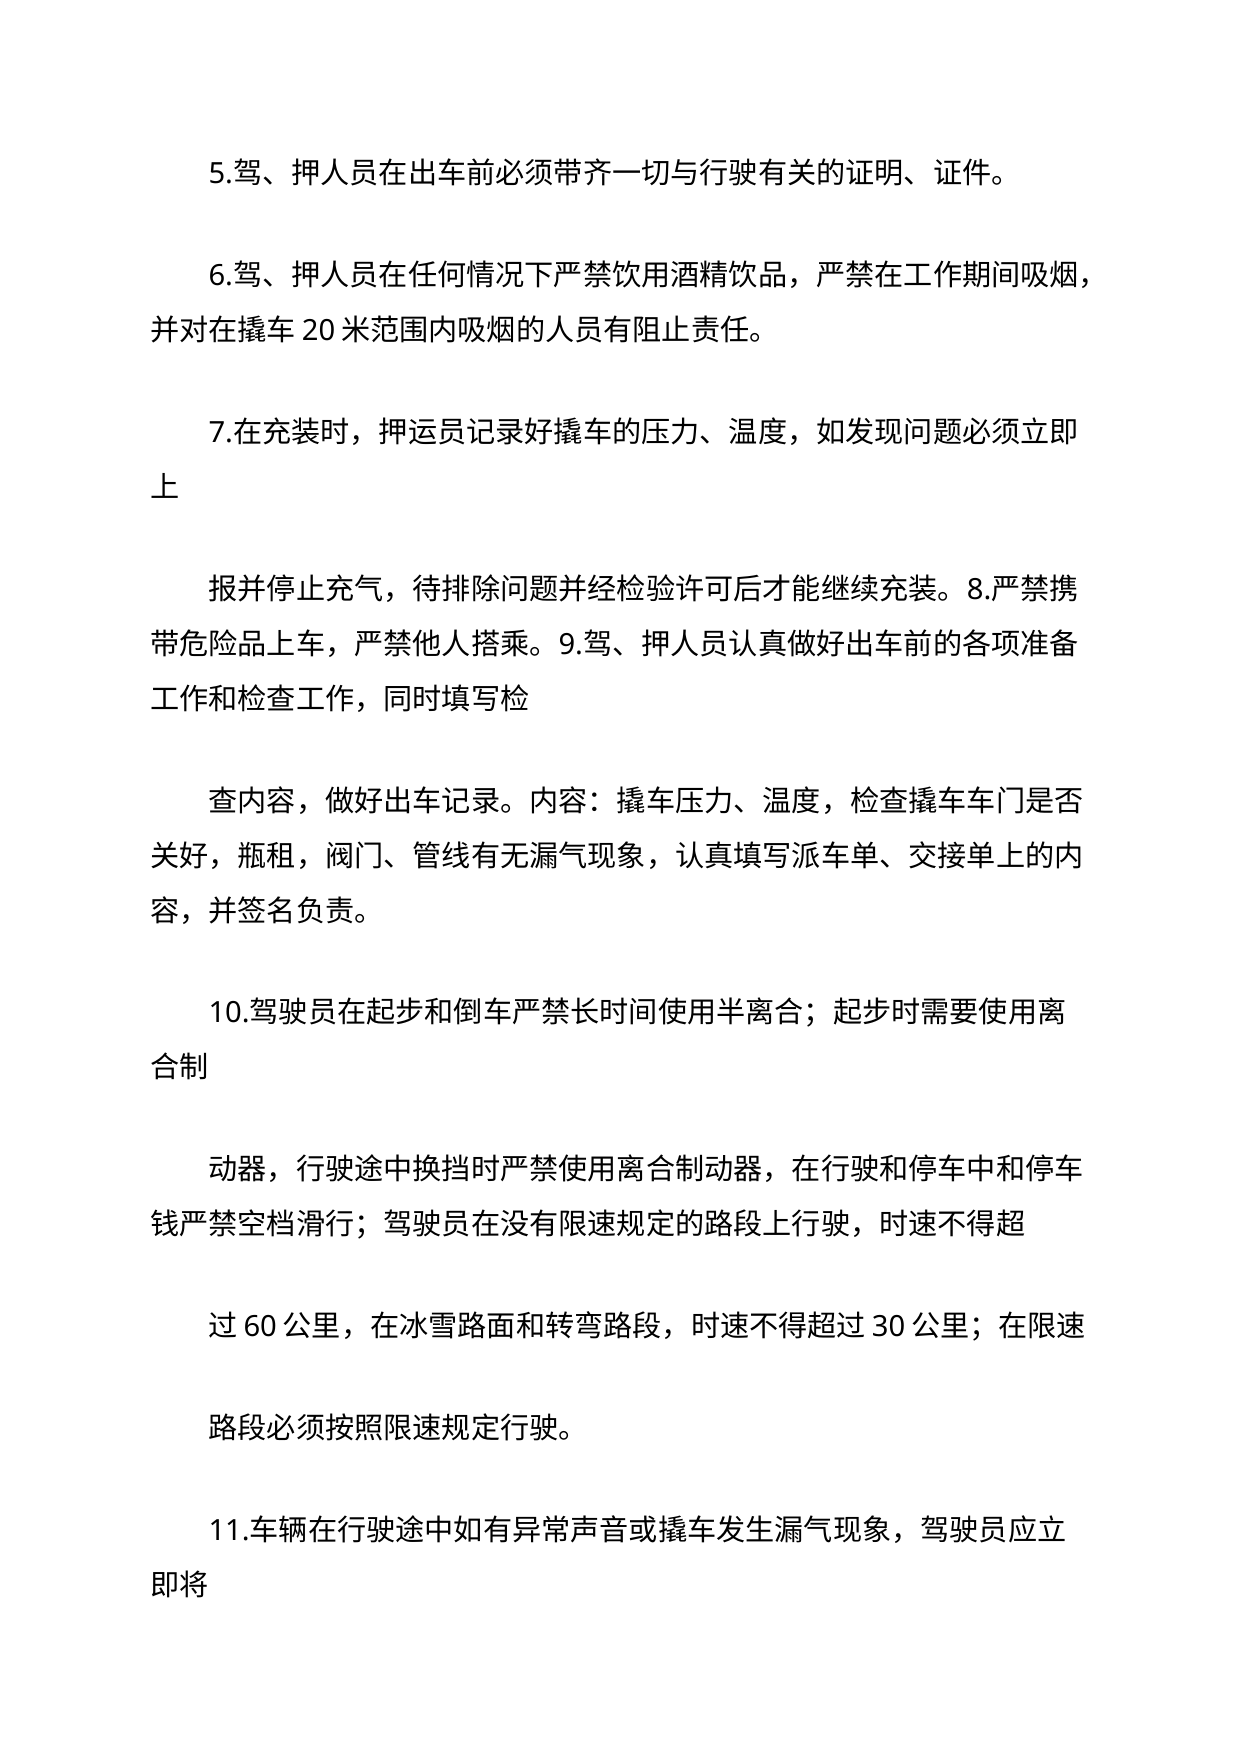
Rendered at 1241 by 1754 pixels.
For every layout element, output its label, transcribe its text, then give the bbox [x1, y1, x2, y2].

text 10.驾驶员在起步和倒车严禁长时间使用半离合；起步时需要使用离合制 [150, 989, 1090, 1086]
text 报并停止充气，待排除问题并经检验许可后才能继续充装。8.严禁携带危险品上车，严禁他人搭乘。9.驾、押人员认真做好出车前的各项准备工作和检查工作，同时填写检 [150, 566, 1090, 718]
text 6.驾、押人员在任何情况下严禁饮用酒精饮品，严禁在工作期间吸烟，并对在撬车20米范围内吸烟的人员有阻止责任。 [150, 252, 1090, 349]
text 路段必须按照限速规定行驶。 [150, 1404, 1090, 1447]
text 11.车辆在行驶途中如有异常声音或撬车发生漏气现象，驾驶员应立即将 [150, 1506, 1090, 1603]
text 5.驾、押人员在出车前必须带齐一切与行驶有关的证明、证件。 [150, 150, 1090, 192]
text 动器，行驶途中换挡时严禁使用离合制动器，在行驶和停车中和停车钱严禁空档滑行；驾驶员在没有限速规定的路段上行驶，时速不得超 [150, 1146, 1090, 1243]
text 查内容，做好出车记录。内容：撬车压力、温度，检查撬车车门是否关好，瓶租，阀门、管线有无漏气现象，认真填写派车单、交接单上的内容，并签名负责。 [150, 777, 1090, 929]
text 7.在充装时，押运员记录好撬车的压力、温度，如发现问题必须立即上 [150, 409, 1090, 506]
text 过60公里，在冰雪路面和转弯路段，时速不得超过30公里；在限速 [150, 1302, 1090, 1345]
